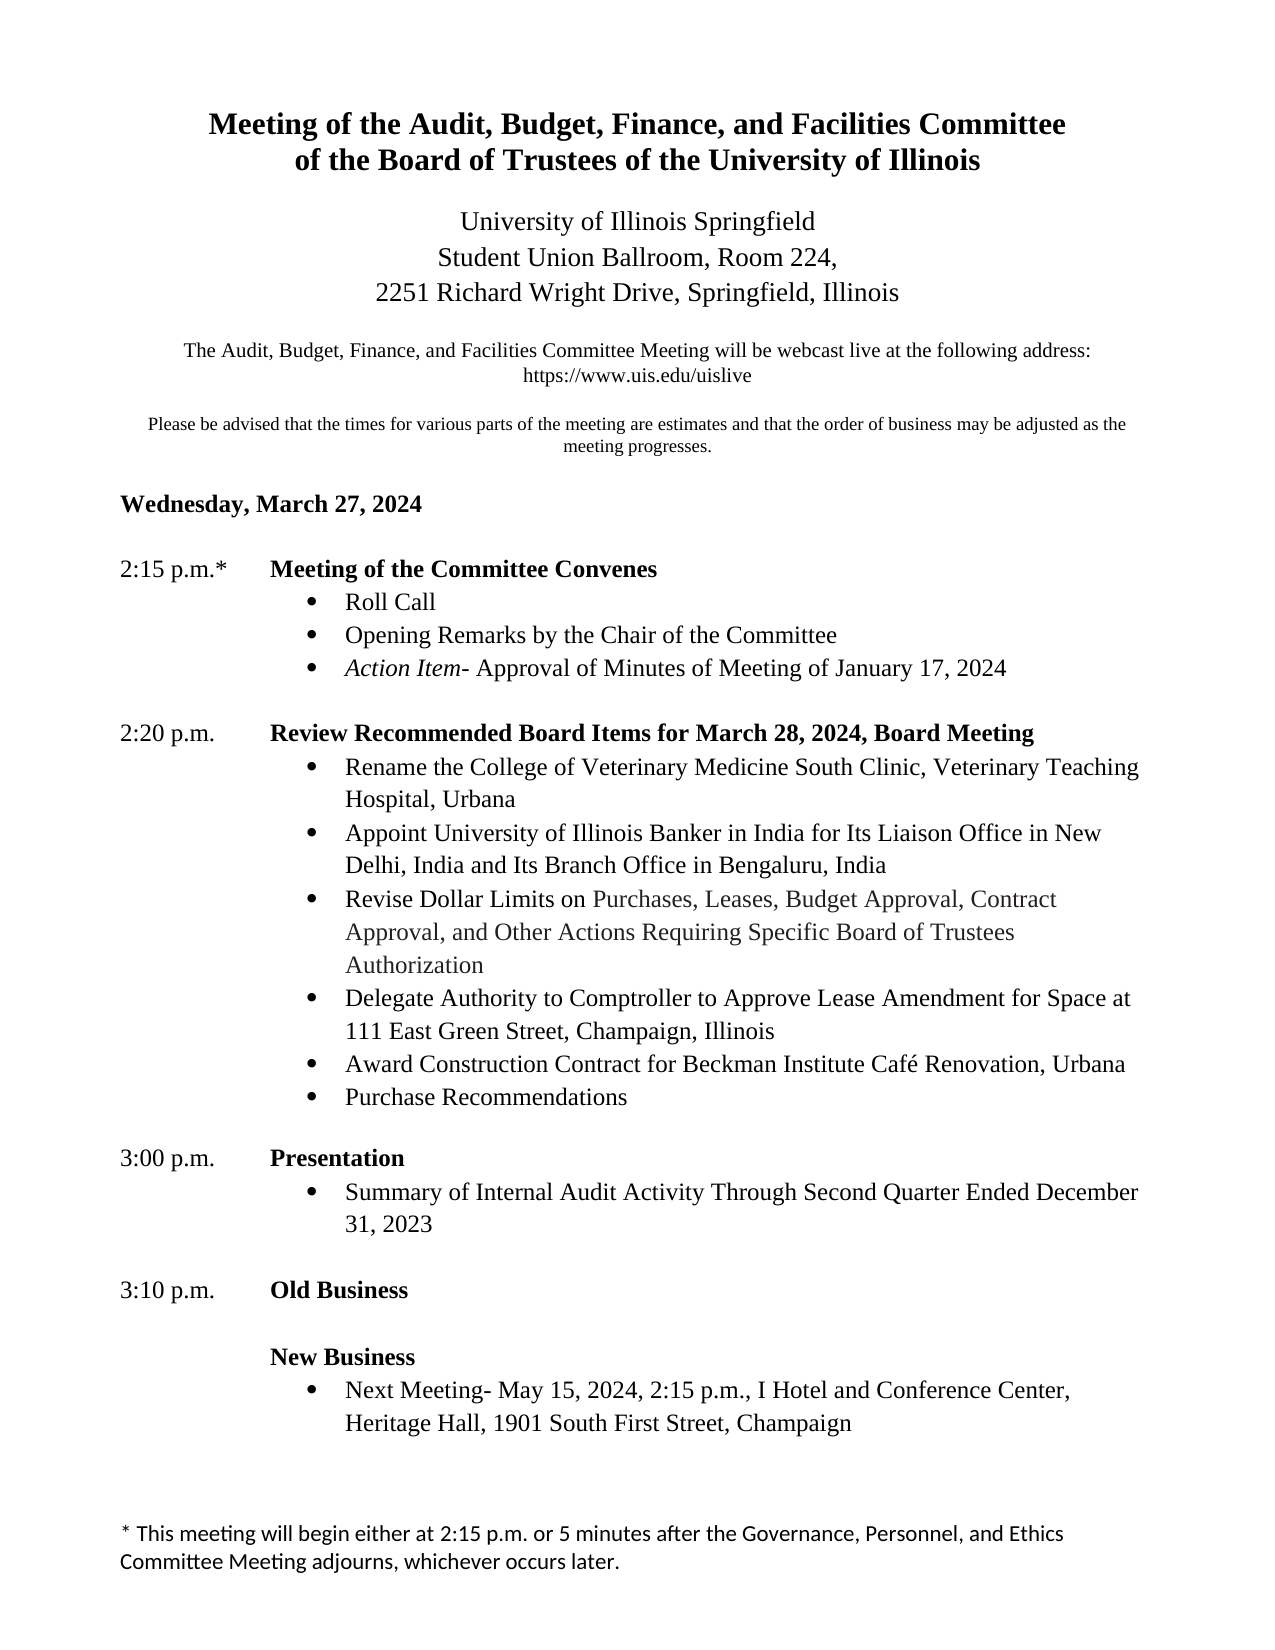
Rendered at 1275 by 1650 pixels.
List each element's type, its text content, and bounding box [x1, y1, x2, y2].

text 2:15 p.m.* Meeting of the Committee Convenes [120, 554, 1228, 583]
text Meeting of the Audit, Budget, Finance, and Facilities Committee [120, 105, 1155, 141]
list Purchase Recommendations [307, 1082, 1155, 1111]
list Award Construction Contract for Beckman Institute Café Renovation, Urbana [307, 1049, 1155, 1077]
text of the Board of Trustees of the University of Illinois [120, 141, 1155, 177]
list Rename the College of Veterinary Medicine South Clinic, Veterinary Teaching Hospital, Urbana [307, 752, 1155, 813]
text 3:10 p.m. Old Business [120, 1276, 1155, 1304]
list Appoint University of Illinois Banker in India for Its Liaison Office in New Delhi, India and Its Branch Office in Bengaluru, India [307, 818, 1155, 879]
list Revise Dollar Limits on Purchases, Leases, Budget Approval, Contract Approval, and Other Actions Requiring Specific Board of Trustees Authorization [307, 884, 1155, 978]
list Opening Remarks by the Chair of the Committee [307, 620, 1155, 649]
list Summary of Internal Audit Activity Through Second Quarter Ended December 31, 2023 [307, 1177, 1155, 1238]
text Student Union Ballroom, Room 224, [120, 241, 1155, 272]
text Wednesday, March 27, 2024 [120, 489, 1155, 550]
text https://www.uis.edu/uislive [120, 362, 1155, 387]
text 3:00 p.m. Presentation [120, 1143, 1155, 1172]
text Please be advised that the times for various parts of the meeting are estimates and that the order of business may be adjusted as the meeting progresses. [120, 413, 1155, 456]
text New Business [195, 1342, 1155, 1370]
list Roll Call [307, 587, 1155, 616]
list Action Item- Approval of Minutes of Meeting of January 17, 2024 [307, 653, 1155, 682]
list 2:20 p.m. Review Recommended Board Items for March 28, 2024, Board Meeting [120, 718, 1200, 747]
text 2251 Richard Wright Drive, Springfield, Illinois [120, 276, 1155, 307]
text The Audit, Budget, Finance, and Facilities Committee Meeting will be webcast live at the following address: [120, 338, 1155, 362]
text University of Illinois Springfield [120, 205, 1155, 236]
list Delegate Authority to Comptroller to Approve Lease Amendment for Space at 111 East Green Street, Champaign, Illinois [307, 983, 1155, 1044]
list Next Meeting- May 15, 2024, 2:15 p.m., I Hotel and Conference Center, Heritage Hall, 1901 South First Street, Champaign [307, 1375, 1155, 1436]
